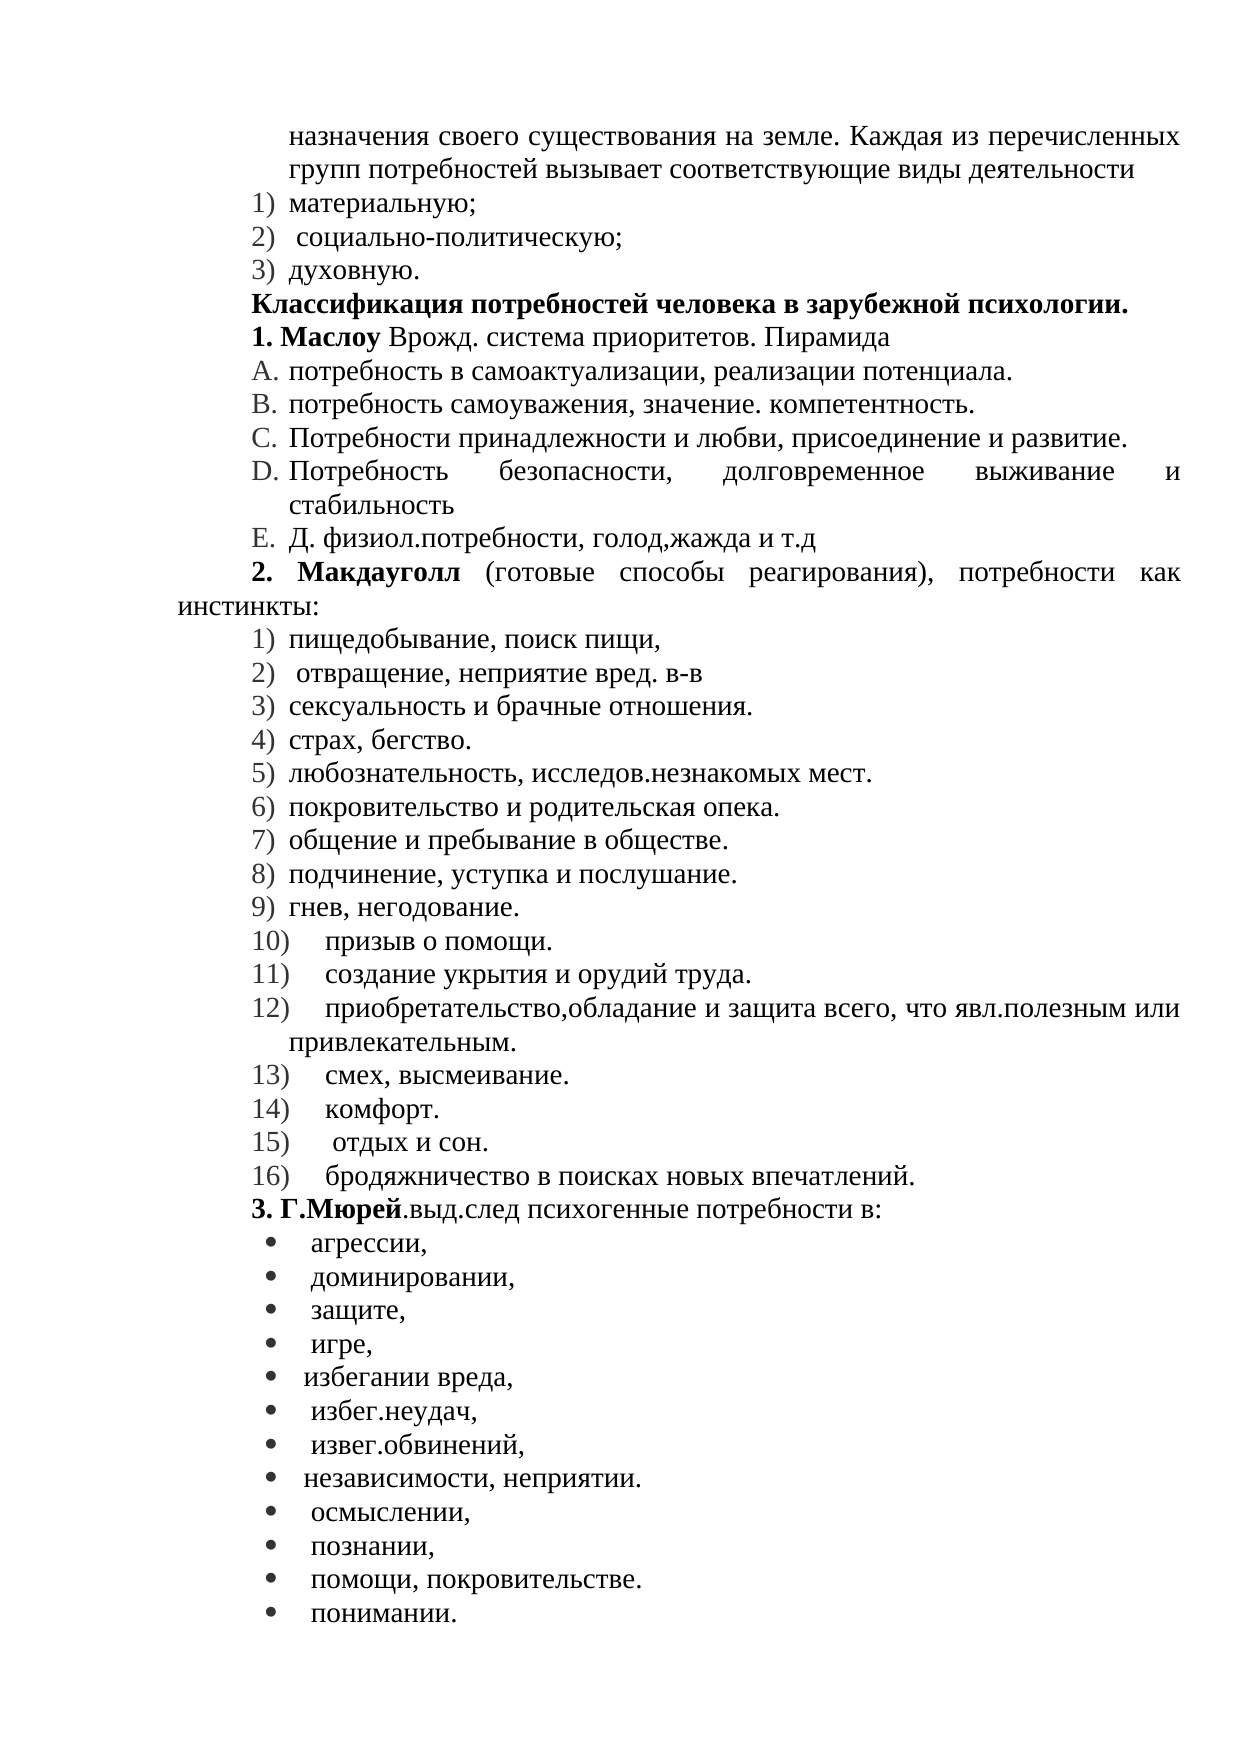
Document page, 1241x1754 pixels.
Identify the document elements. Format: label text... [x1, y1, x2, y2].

list осмыслении, [266, 1494, 1181, 1528]
list помощи, покровительстве. [266, 1561, 1181, 1595]
list доминировании, [266, 1259, 1181, 1292]
list отдых и сон. [251, 1124, 1181, 1158]
list сексуальность и брачные отношения. [251, 688, 1181, 722]
list социально-политическую; [251, 219, 1181, 252]
list независимости, неприятии. [266, 1461, 1181, 1494]
list приобретательство,обладание и защита всего, что явл.полезным или привлекательным. [251, 990, 1181, 1057]
list отвращение, неприятие вред. в-в [251, 655, 1181, 688]
list страх, бегство. [251, 722, 1181, 755]
list извег.обвинений, [266, 1427, 1181, 1461]
list комфорт. [251, 1091, 1181, 1124]
list понимании. [266, 1595, 1181, 1629]
list познании, [266, 1528, 1181, 1561]
list духовную. [251, 252, 1181, 286]
list создание укрытия и орудий труда. [251, 957, 1181, 990]
list смех, высмеивание. [251, 1057, 1181, 1091]
text Классификация потребностей человека в зарубежной психологии. [177, 286, 1181, 319]
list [251, 118, 1181, 185]
list подчинение, уступка и послушание. [251, 856, 1181, 889]
list игре, [266, 1326, 1181, 1359]
list пищедобывание, поиск пищи, [251, 621, 1181, 655]
list потребность самоуважения, значение. компетентность. [251, 386, 1181, 420]
list агрессии, [266, 1225, 1181, 1259]
list любознательность, исследов.незнакомых мест. [251, 755, 1181, 789]
list потребность в самоактуализации, реализации потенциала. [251, 353, 1181, 386]
list Д. физиол.потребности, голод,жажда и т.д [251, 521, 1181, 554]
list Потребности принадлежности и любви, присоединение и развитие. [251, 420, 1181, 453]
text 1. Маслоу Врожд. система приоритетов. Пирамида [177, 319, 1181, 353]
list бродяжничество в поисках новых впечатлений. [251, 1158, 1181, 1191]
list избегании вреда, [266, 1359, 1181, 1393]
list покровительство и родительская опека. [251, 789, 1181, 822]
list гнев, негодование. [251, 889, 1181, 923]
list избег.неудач, [266, 1393, 1181, 1427]
text 2. Макдауголл (готовые способы реагирования), потребности как инстинкты: [177, 554, 1181, 621]
list материальную; [251, 185, 1181, 219]
list общение и пребывание в обществе. [251, 822, 1181, 856]
list защите, [266, 1292, 1181, 1326]
list Потребность безопасности, долговременное выживание и стабильность [251, 453, 1181, 521]
list призыв о помощи. [251, 923, 1181, 957]
text 3. Г.Мюрей.выд.след психогенные потребности в: [177, 1191, 1181, 1225]
